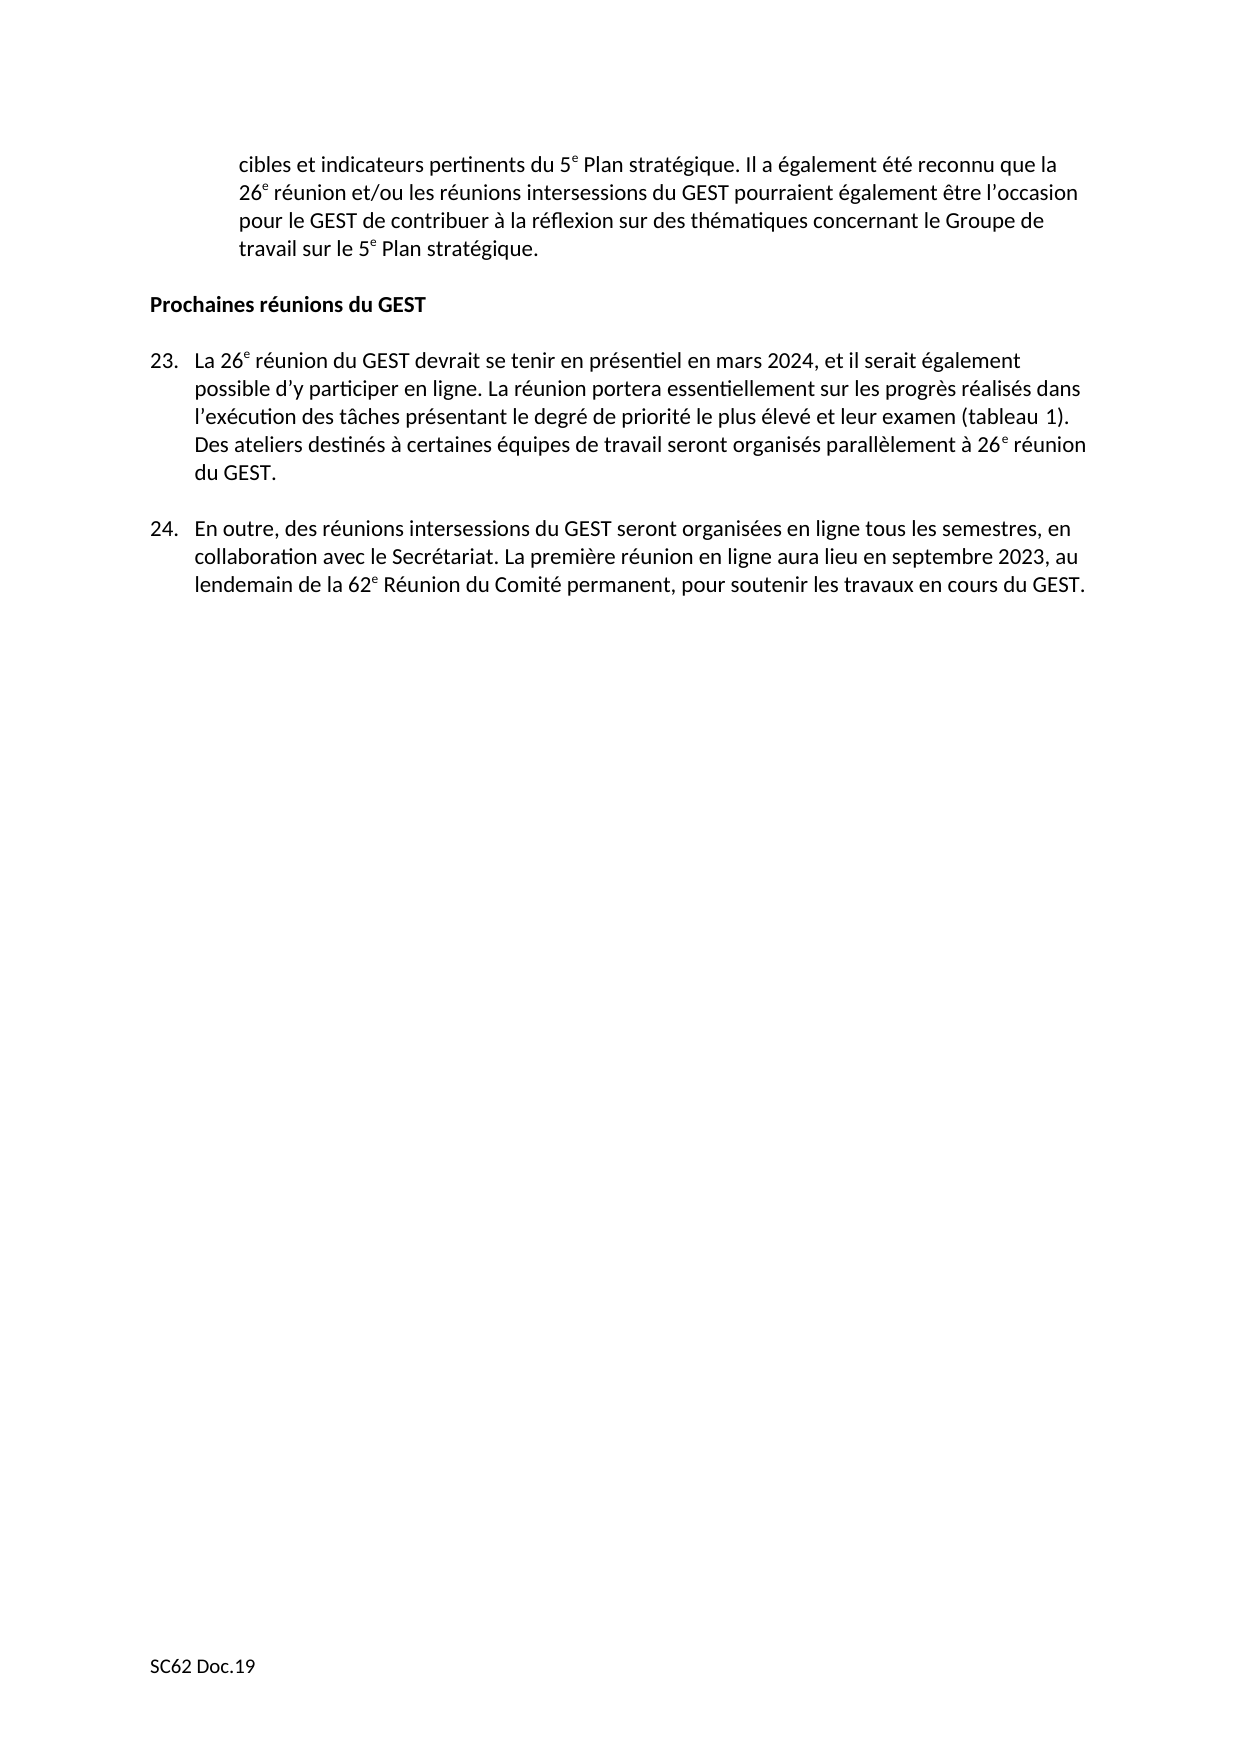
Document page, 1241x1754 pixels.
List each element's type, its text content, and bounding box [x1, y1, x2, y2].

text Prochaines réunions du GEST [150, 290, 1090, 318]
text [239, 150, 1090, 262]
text 23. La 26e réunion du GEST devrait se tenir en présentiel en mars 2024, et il serait également possible d’y participer en ligne. La réunion portera essentiellement sur les progrès réalisés dans l’exécution des tâches présentant le degré de priorité le plus élevé et leur examen (tableau 1). Des ateliers destinés à certaines équipes de travail seront organisés parallèlement à 26e réunion du GEST. [150, 346, 1090, 486]
text 24. En outre, des réunions intersessions du GEST seront organisées en ligne tous les semestres, en collaboration avec le Secrétariat. La première réunion en ligne aura lieu en septembre 2023, au lendemain de la 62e Réunion du Comité permanent, pour soutenir les travaux en cours du GEST. [150, 514, 1090, 598]
